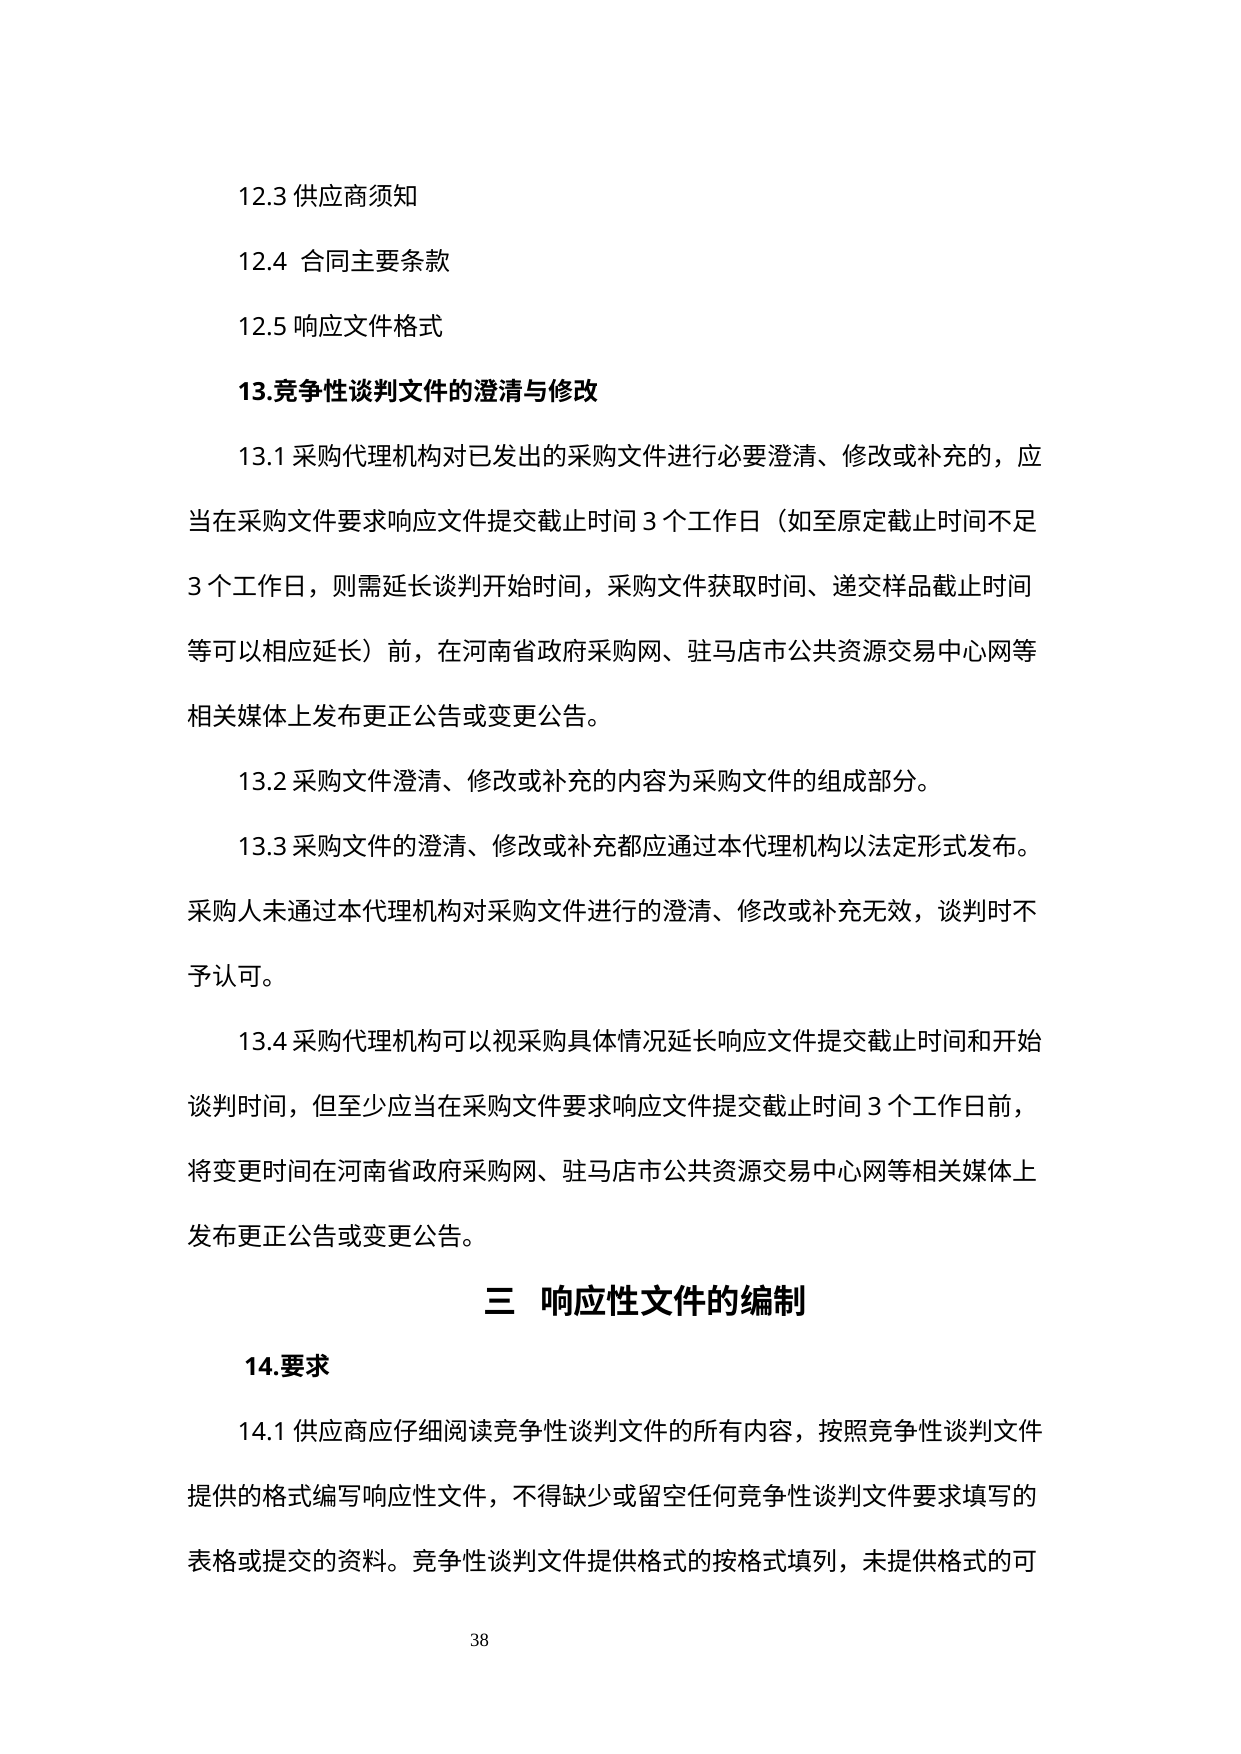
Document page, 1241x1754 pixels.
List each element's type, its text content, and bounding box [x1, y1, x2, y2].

text 13.2采购文件澄清、修改或补充的内容为采购文件的组成部分。 [187, 747, 1053, 812]
text 13.竞争性谈判文件的澄清与修改 [187, 357, 1053, 422]
text 13.3采购文件的澄清、修改或补充都应通过本代理机构以法定形式发布。采购人未通过本代理机构对采购文件进行的澄清、修改或补充无效，谈判时不予认可。 [187, 812, 1053, 1007]
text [187, 1397, 1053, 1592]
text 14.要求 [187, 1332, 1053, 1397]
text 12.4 合同主要条款 [187, 227, 1053, 292]
text 13.1采购代理机构对已发出的采购文件进行必要澄清、修改或补充的，应当在采购文件要求响应文件提交截止时间3个工作日（如至原定截止时间不足3个工作日，则需延长谈判开始时间，采购文件获取时间、递交样品截止时间等可以相应延长）前，在河南省政府采购网、驻马店市公共资源交易中心网等相关媒体上发布更正公告或变更公告。 [187, 422, 1053, 747]
text 12.3 供应商须知 [187, 162, 1053, 227]
text 12.5 响应文件格式 [187, 292, 1053, 357]
text 三 响应性文件的编制 [187, 1267, 1053, 1332]
text 13.4采购代理机构可以视采购具体情况延长响应文件提交截止时间和开始谈判时间，但至少应当在采购文件要求响应文件提交截止时间3个工作日前，将变更时间在河南省政府采购网、驻马店市公共资源交易中心网等相关媒体上发布更正公告或变更公告。 [187, 1007, 1053, 1267]
